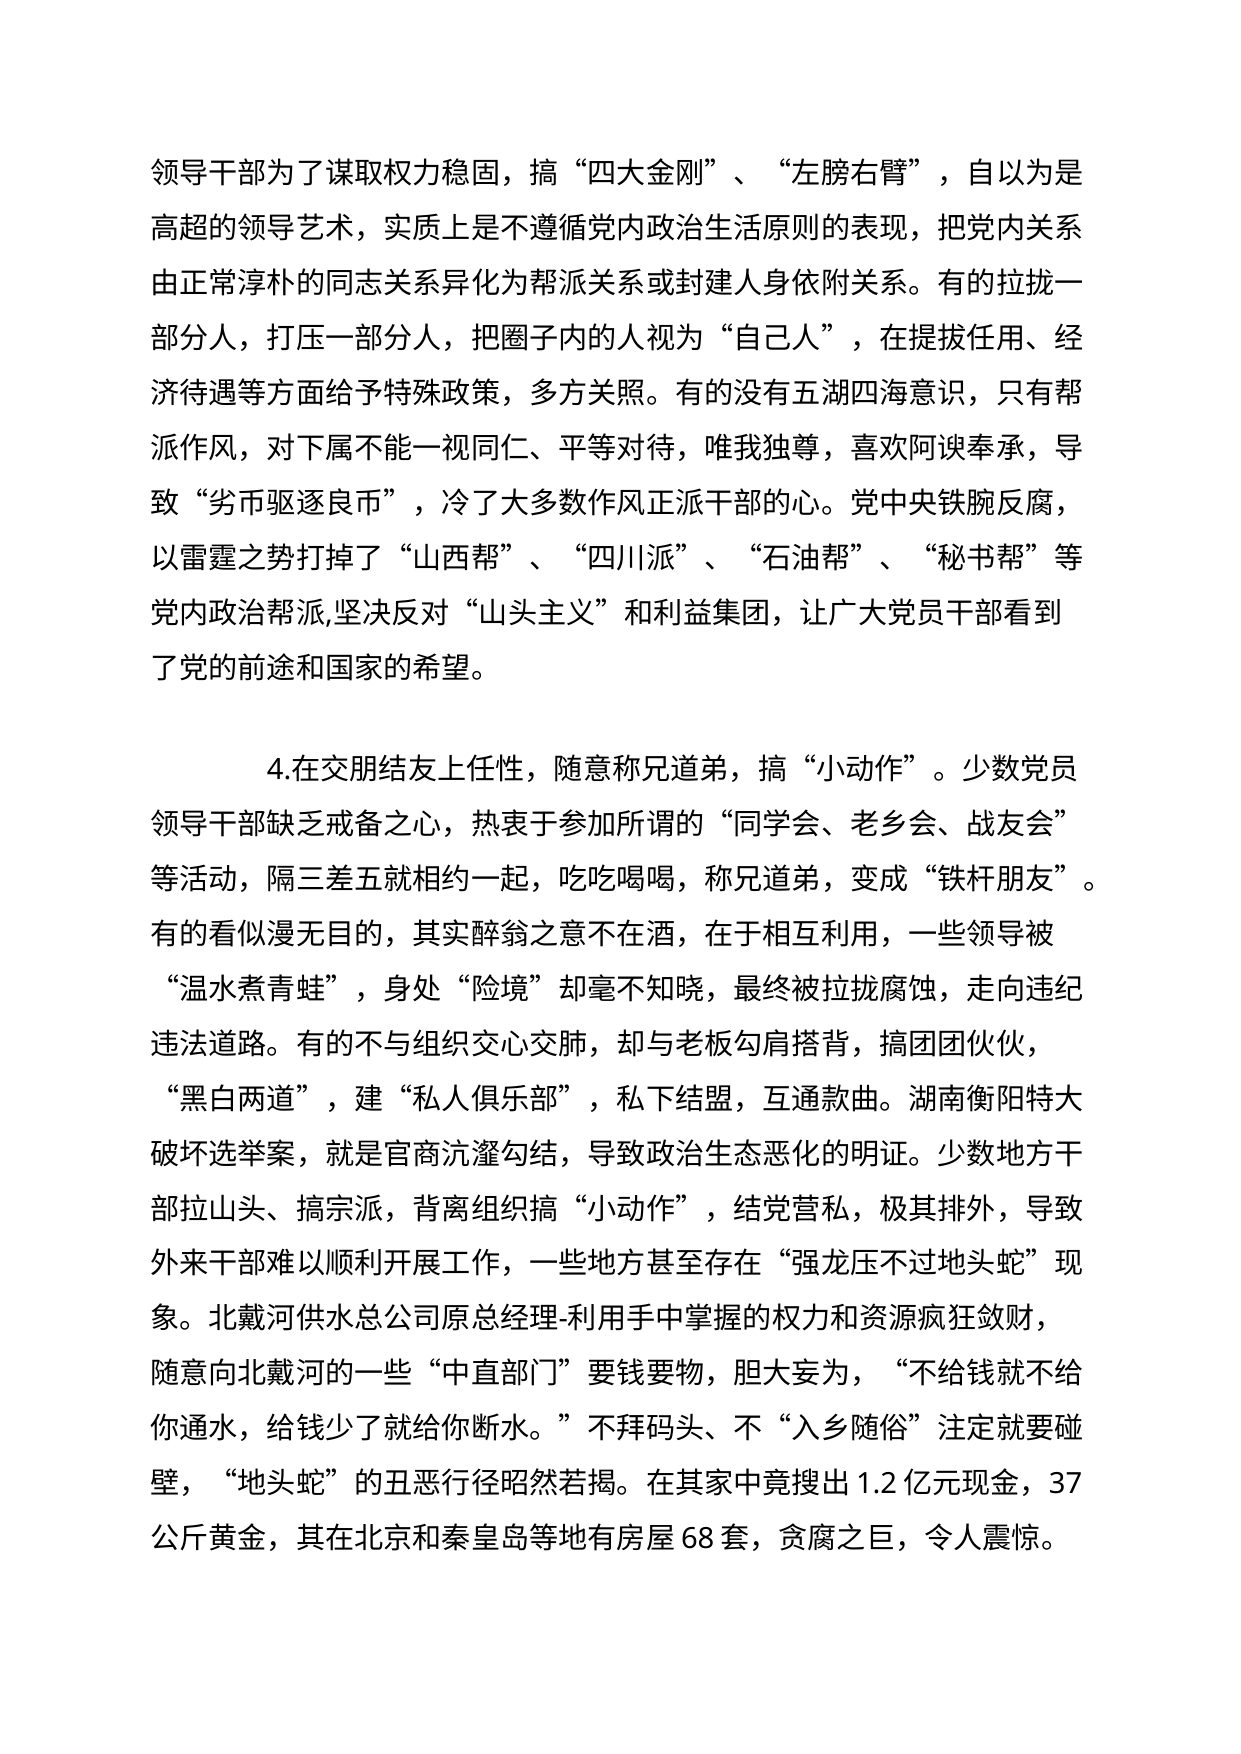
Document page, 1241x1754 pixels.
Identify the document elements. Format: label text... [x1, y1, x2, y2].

text 4.在交朋结友上任性，随意称兄道弟，搞“小动作”。少数党员领导干部缺乏戒备之心，热衷于参加所谓的“同学会、老乡会、战友会”等活动，隔三差五就相约一起，吃吃喝喝，称兄道弟，变成“铁杆朋友”。有的看似漫无目的，其实醉翁之意不在酒，在于相互利用，一些领导被“温水煮青蛙”，身处“险境”却毫不知晓，最终被拉拢腐蚀，走向违纪违法道路。有的不与组织交心交肺，却与老板勾肩搭背，搞团团伙伙，“黑白两道”，建“私人俱乐部”，私下结盟，互通款曲。湖南衡阳特大破坏选举案，就是官商沆瀣勾结，导致政治生态恶化的明证。少数地方干部拉山头、搞宗派，背离组织搞“小动作”，结党营私，极其排外，导致外来干部难以顺利开展工作，一些地方甚至存在“强龙压不过地头蛇”现象。北戴河供水总公司原总经理-利用手中掌握的权力和资源疯狂敛财，随意向北戴河的一些“中直部门”要钱要物，胆大妄为，“不给钱就不给你通水，给钱少了就给你断水。”不拜码头、不“入乡随俗”注定就要碰壁，“地头蛇”的丑恶行径昭然若揭。在其家中竟搜出1.2亿元现金，37公斤黄金，其在北京和秦皇岛等地有房屋68套，贪腐之巨，令人震惊。 [150, 746, 1090, 1557]
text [150, 150, 1090, 686]
